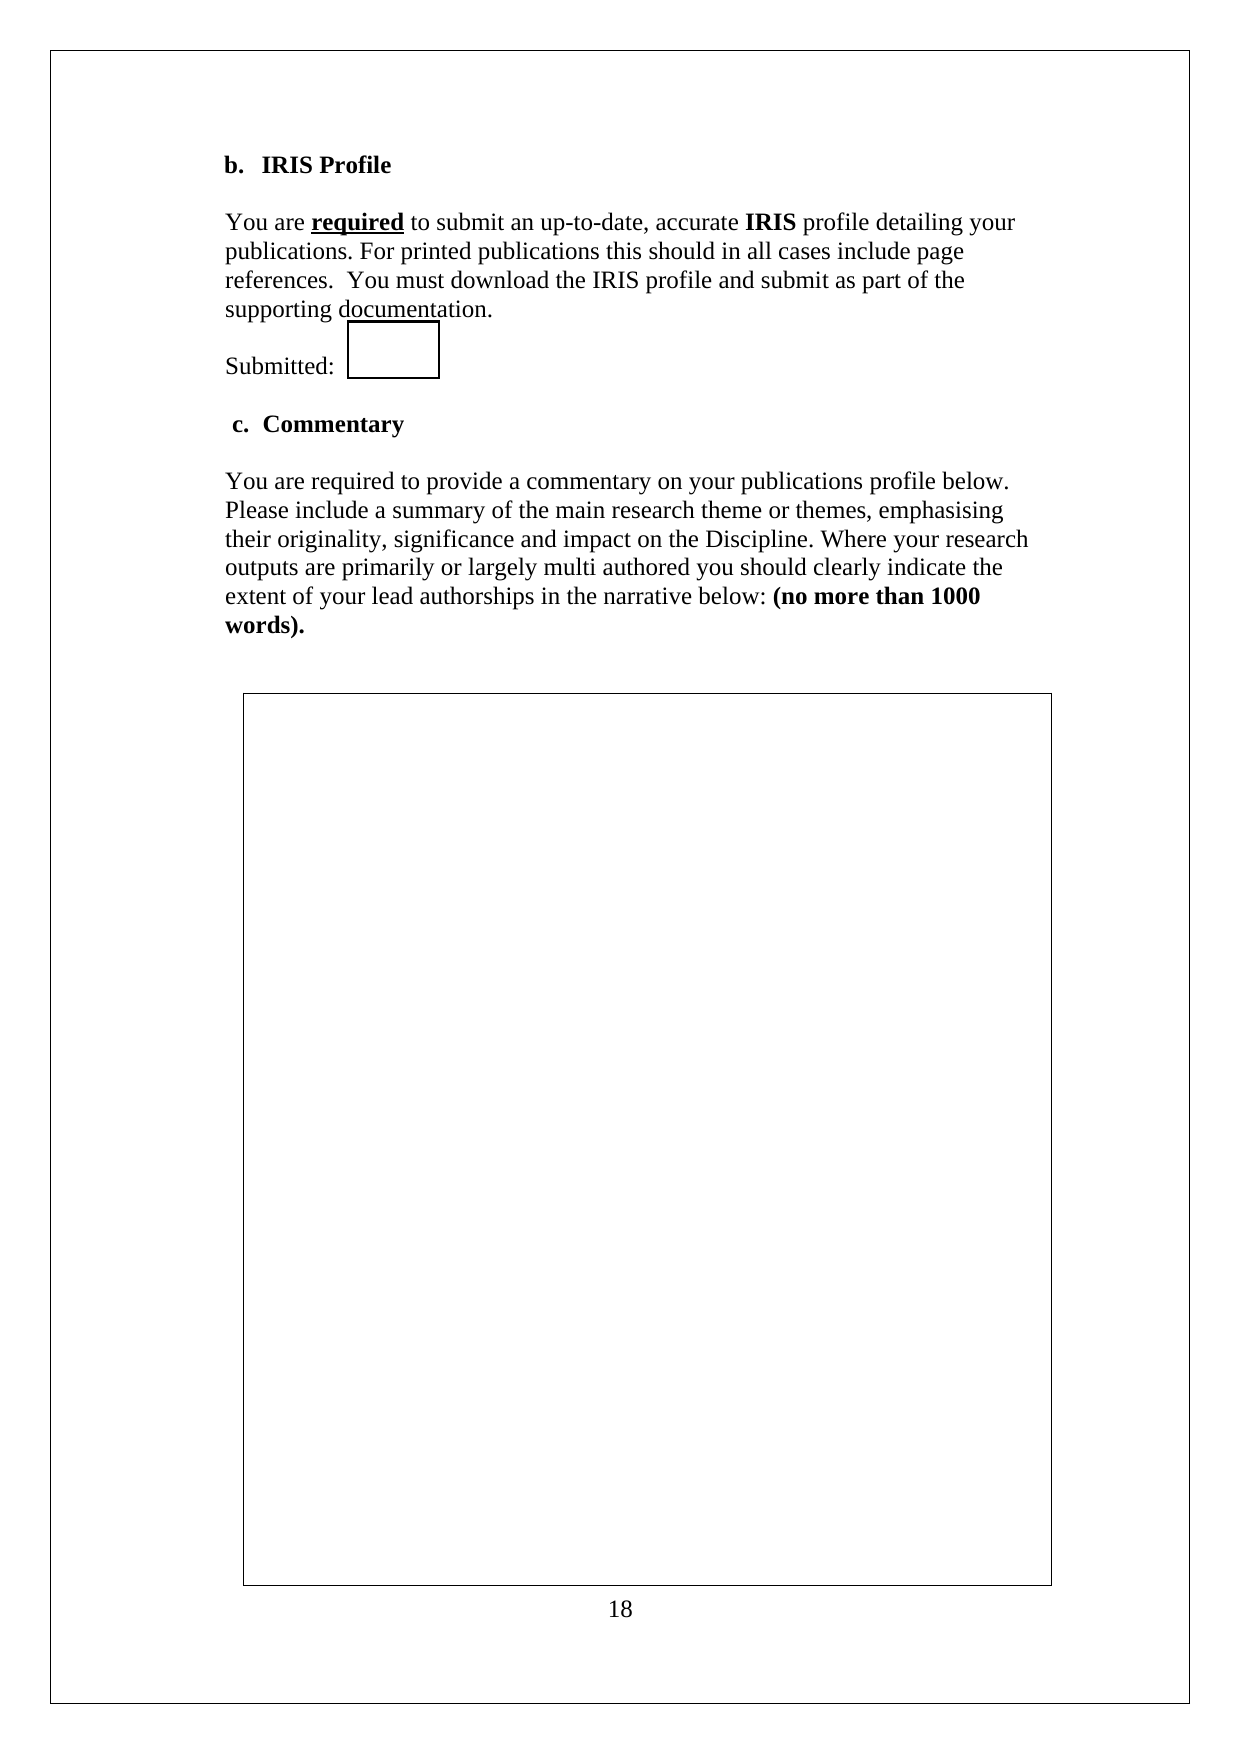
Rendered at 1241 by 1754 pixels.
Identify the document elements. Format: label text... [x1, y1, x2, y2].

list IRIS Profile [224, 150, 1053, 179]
list You are required to submit an up-to-date, accurate IRIS profile detailing your publications. For printed publications this should in all cases include page references. You must download the IRIS profile and submit as part of the supporting documentation. [225, 207, 1053, 322]
list Submitted: [225, 351, 1053, 380]
table_header [244, 694, 1051, 1584]
list You are required to provide a commentary on your publications profile below. Please include a summary of the main research theme or themes, emphasising their originality, significance and impact on the Discipline. Where your research outputs are primarily or largely multi authored you should clearly indicate the extent of your lead authorships in the narrative below: (no more than 1000 words). [225, 466, 1053, 639]
list Commentary [232, 409, 1053, 437]
